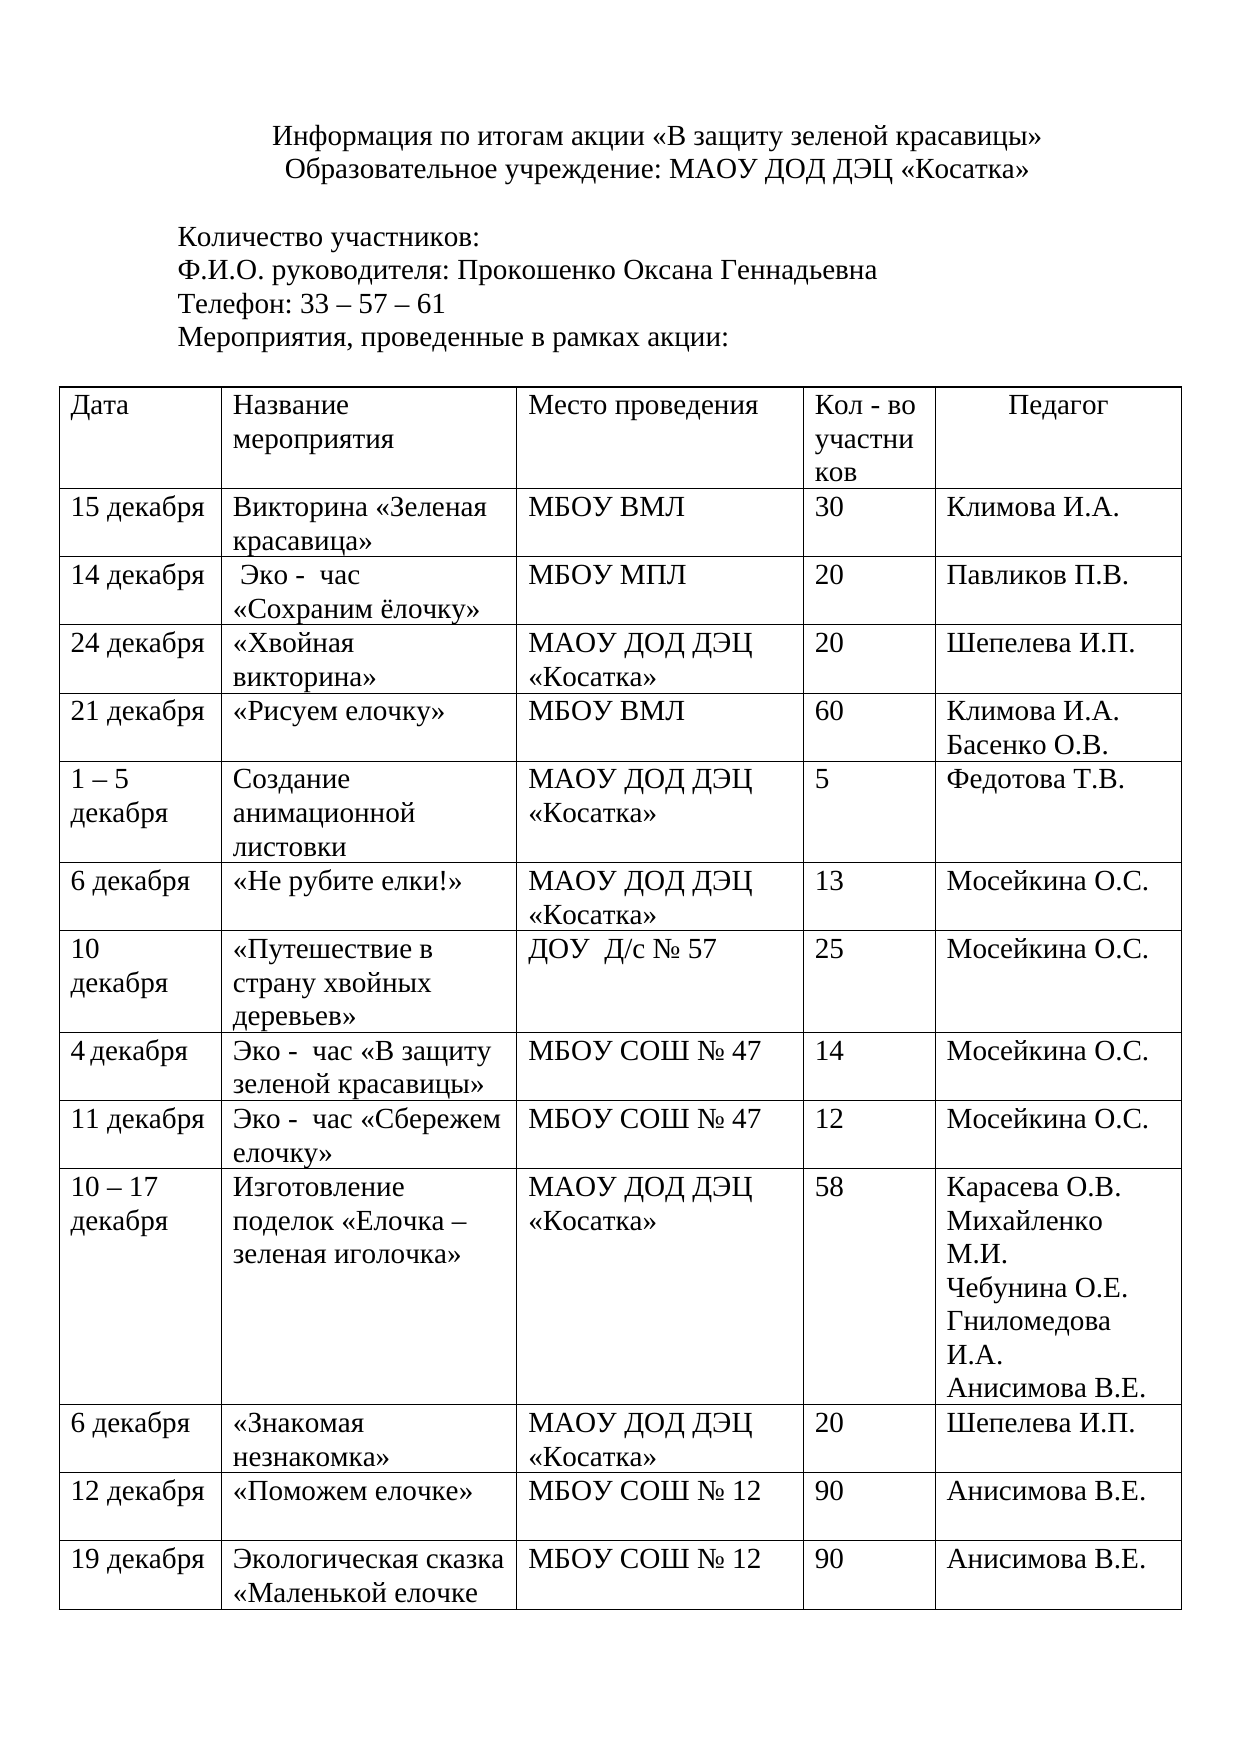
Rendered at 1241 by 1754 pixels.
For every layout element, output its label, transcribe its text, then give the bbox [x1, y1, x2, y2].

table_cell Мосейкина О.С. [936, 931, 1181, 1032]
table_cell «Знакомая незнакомка» [222, 1405, 516, 1472]
table_cell МБОУ СОШ № 12 [517, 1473, 803, 1540]
table_cell 12 [804, 1101, 935, 1168]
table_cell МАОУ ДОД ДЭЦ «Косатка» [517, 625, 803, 692]
table_cell Климова И.А. [936, 489, 1181, 556]
table_cell Эко - час «Сбережем елочку» [222, 1101, 516, 1168]
table_cell МАОУ ДОД ДЭЦ «Косатка» [517, 863, 803, 930]
table_header Дата [60, 388, 221, 488]
table_cell 20 [804, 625, 935, 692]
table_cell МБОУ СОШ № 47 [517, 1101, 803, 1168]
table_cell 20 [804, 1405, 935, 1472]
table_cell МБОУ ВМЛ [517, 489, 803, 556]
table_cell МАОУ ДОД ДЭЦ «Косатка» [517, 762, 803, 862]
table_cell «Хвойная викторина» [222, 625, 516, 692]
table_cell 5 [804, 762, 935, 862]
table_cell 1 – 5 декабря [60, 762, 221, 862]
text Образовательное учреждение: МАОУ ДОД ДЭЦ «Косатка» [177, 152, 1137, 185]
table_cell МБОУ МПЛ [517, 557, 803, 624]
text Мероприятия, проведенные в рамках акции: [177, 319, 1137, 353]
table_cell МАОУ ДОД ДЭЦ «Косатка» [517, 1169, 803, 1404]
table_cell Эко - час «В защиту зеленой красавицы» [222, 1033, 516, 1100]
table_header Название мероприятия [222, 388, 516, 488]
table_cell Шепелева И.П. [936, 1405, 1181, 1472]
table_cell Создание анимационной листовки [222, 762, 516, 862]
table_cell 30 [804, 489, 935, 556]
table_cell 24 декабря [60, 625, 221, 692]
table_cell 6 декабря [60, 1405, 221, 1472]
table_cell МБОУ ВМЛ [517, 694, 803, 761]
table_cell Анисимова В.Е. [936, 1541, 1181, 1608]
table_cell 14 [804, 1033, 935, 1100]
table_cell Карасева О.В. Михайленко М.И. Чебунина О.Е. Гниломедова И.А. Анисимова В.Е. [936, 1169, 1181, 1404]
table_cell 12 декабря [60, 1473, 221, 1540]
table_cell 15 декабря [60, 489, 221, 556]
table_cell 11 декабря [60, 1101, 221, 1168]
text Количество участников: [177, 219, 1137, 252]
table_cell МБОУ СОШ № 12 [517, 1541, 803, 1608]
table_cell 90 [804, 1541, 935, 1608]
table_cell Климова И.А. Басенко О.В. [936, 694, 1181, 761]
table_header Место проведения [517, 388, 803, 488]
table_cell МБОУ СОШ № 47 [517, 1033, 803, 1100]
table_cell Федотова Т.В. [936, 762, 1181, 862]
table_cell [222, 1541, 516, 1608]
table_cell Мосейкина О.С. [936, 1101, 1181, 1168]
table_cell «Поможем елочке» [222, 1473, 516, 1540]
text Телефон: 33 – 57 – 61 [177, 286, 1137, 319]
table_cell Мосейкина О.С. [936, 863, 1181, 930]
table_cell 25 [804, 931, 935, 1032]
text Ф.И.О. руководителя: Прокошенко Оксана Геннадьевна [177, 252, 1137, 286]
table_cell 14 декабря [60, 557, 221, 624]
table_cell 90 [804, 1473, 935, 1540]
table_cell «Путешествие в страну хвойных деревьев» [222, 931, 516, 1032]
table_cell Шепелева И.П. [936, 625, 1181, 692]
text Информация по итогам акции «В защиту зеленой красавицы» [177, 118, 1137, 152]
table_cell 60 [804, 694, 935, 761]
table_cell Павликов П.В. [936, 557, 1181, 624]
table_cell 10 декабря [60, 931, 221, 1032]
table_cell Мосейкина О.С. [936, 1033, 1181, 1100]
table_cell 19 декабря [60, 1541, 221, 1608]
table_cell ДОУ Д/с № 57 [517, 931, 803, 1032]
table_cell 58 [804, 1169, 935, 1404]
table_cell 21 декабря [60, 694, 221, 761]
table_cell Изготовление поделок «Елочка – зеленая иголочка» [222, 1169, 516, 1404]
table_header Кол - во участников [804, 388, 935, 488]
table_header Педагог [936, 388, 1181, 488]
table_cell 4 декабря [60, 1033, 221, 1100]
table_cell «Не рубите елки!» [222, 863, 516, 930]
table_cell 20 [804, 557, 935, 624]
table_cell Анисимова В.Е. [936, 1473, 1181, 1540]
table_cell 10 – 17 декабря [60, 1169, 221, 1404]
table_cell 13 [804, 863, 935, 930]
table_cell «Рисуем елочку» [222, 694, 516, 761]
table_cell Эко - час «Сохраним ёлочку» [222, 557, 516, 624]
table_cell 6 декабря [60, 863, 221, 930]
table_cell Викторина «Зеленая красавица» [222, 489, 516, 556]
table_cell МАОУ ДОД ДЭЦ «Косатка» [517, 1405, 803, 1472]
